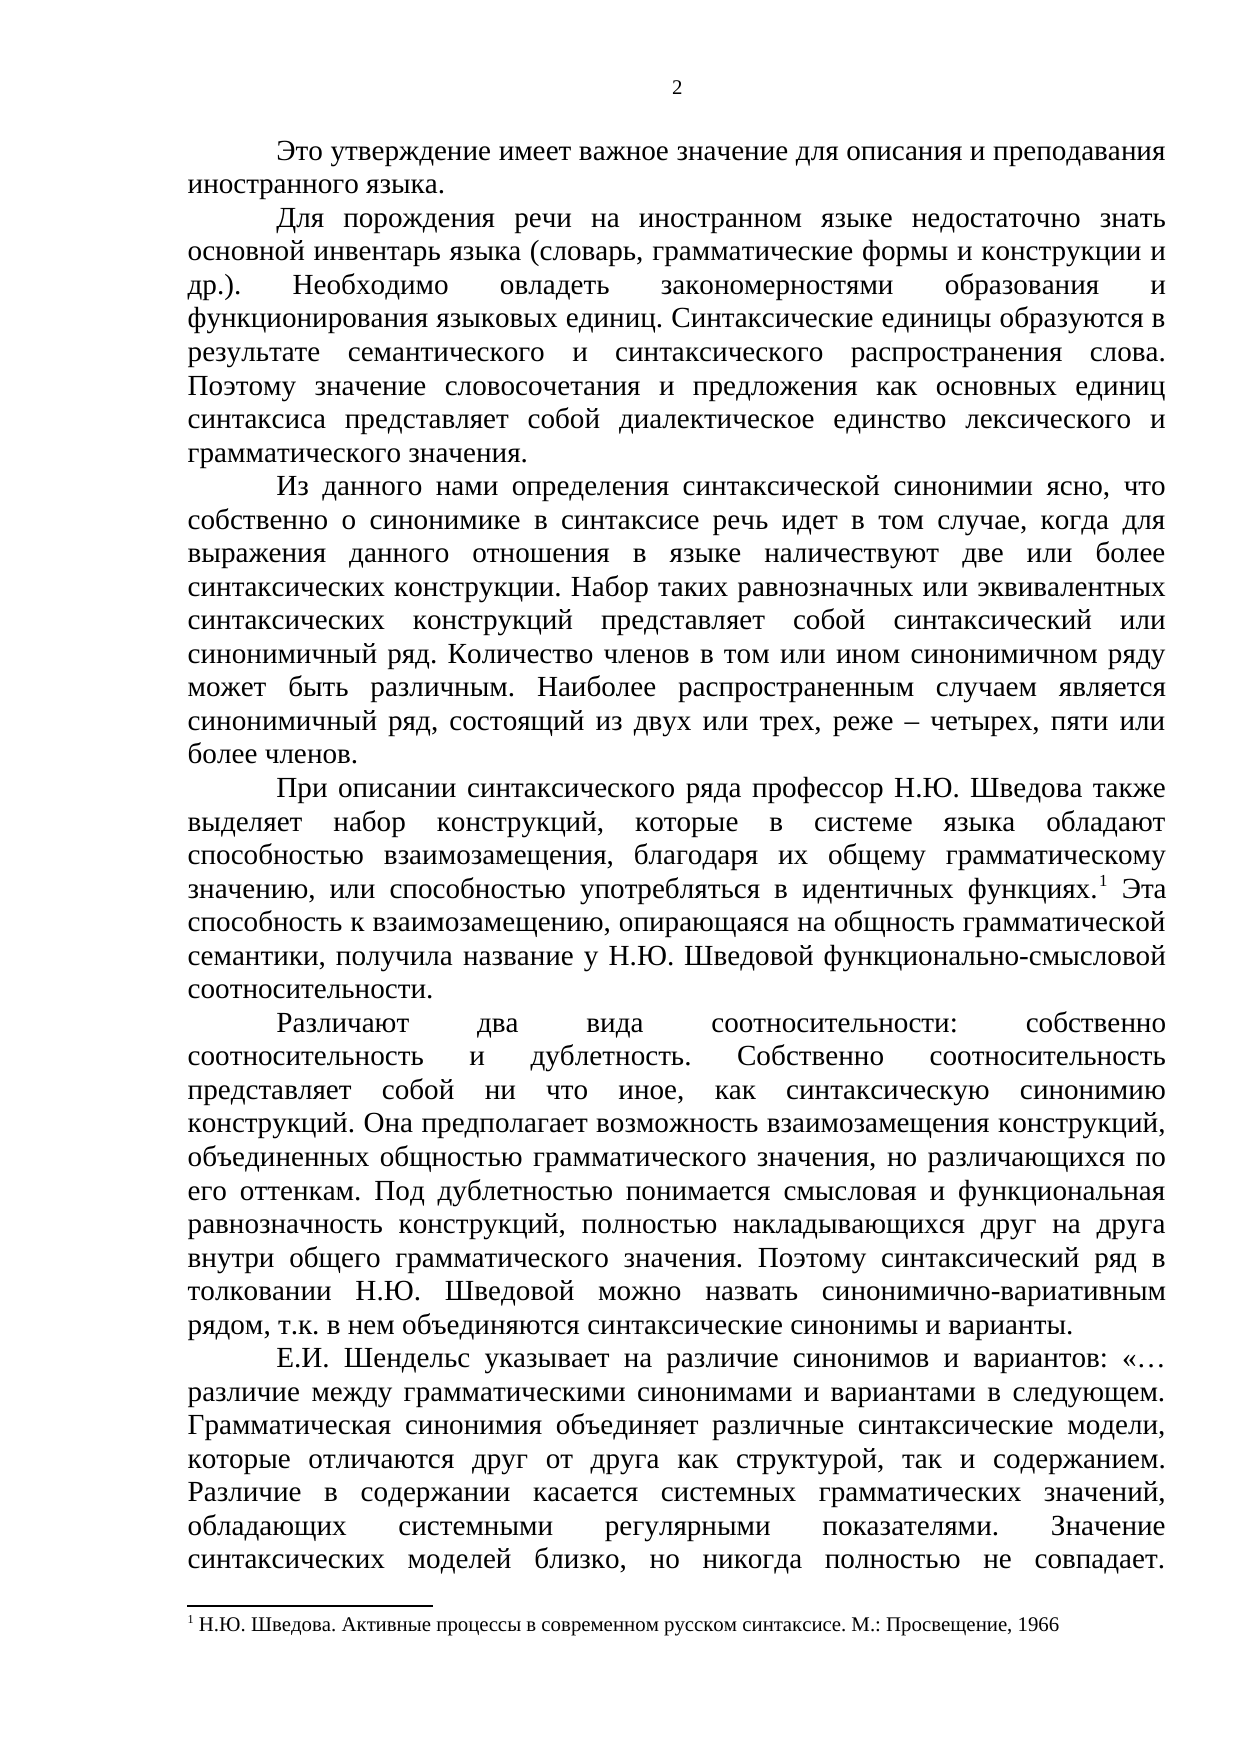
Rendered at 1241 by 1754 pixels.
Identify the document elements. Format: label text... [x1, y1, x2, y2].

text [187, 1340, 1167, 1575]
text Для порождения речи на иностранном языке недостаточно знать основной инвентарь языка (словарь, грамматические формы и конструкции и др.). Необходимо овладеть закономерностями образования и функционирования языковых единиц. Синтаксические единицы образуются в результате семантического и синтаксического распространения слова. Поэтому значение словосочетания и предложения как основных единиц синтаксиса представляет собой диалектическое единство лексического и грамматического значения. [187, 200, 1167, 468]
text Различают два вида соотносительности: собственно соотносительность и дублетность. Собственно соотносительность представляет собой ни что иное, как синтаксическую синонимию конструкций. Она предполагает возможность взаимозамещения конструкций, объединенных общностью грамматического значения, но различающихся по его оттенкам. Под дублетностью понимается смысловая и функциональная равнозначность конструкций, полностью накладывающихся друг на друга внутри общего грамматического значения. Поэтому синтаксический ряд в толковании Н.Ю. Шведовой можно назвать синонимично-вариативным рядом, т.к. в нем объединяются синтаксические синонимы и варианты. [187, 1005, 1167, 1340]
text При описании синтаксического ряда профессор Н.Ю. Шведова также выделяет набор конструкций, которые в системе языка обладают способностью взаимозамещения, благодаря их общему грамматическому значению, или способностью употребляться в идентичных функциях. Эта способность к взаимозамещению, опирающаяся на общность грамматической семантики, получила название у Н.Ю. Шведовой функционально-смысловой соотносительности. [187, 770, 1167, 1005]
text Из данного нами определения синтаксической синонимии ясно, что собственно о синонимике в синтаксисе речь идет в том случае, когда для выражения данного отношения в языке наличествуют две или более синтаксических конструкции. Набор таких равнозначных или эквивалентных синтаксических конструкций представляет собой синтаксический или синонимичный ряд. Количество членов в том или ином синонимичном ряду может быть различным. Наиболее распространенным случаем является синонимичный ряд, состоящий из двух или трех, реже – четырех, пяти или более членов. [187, 468, 1167, 770]
text Это утверждение имеет важное значение для описания и преподавания иностранного языка. [187, 133, 1167, 200]
